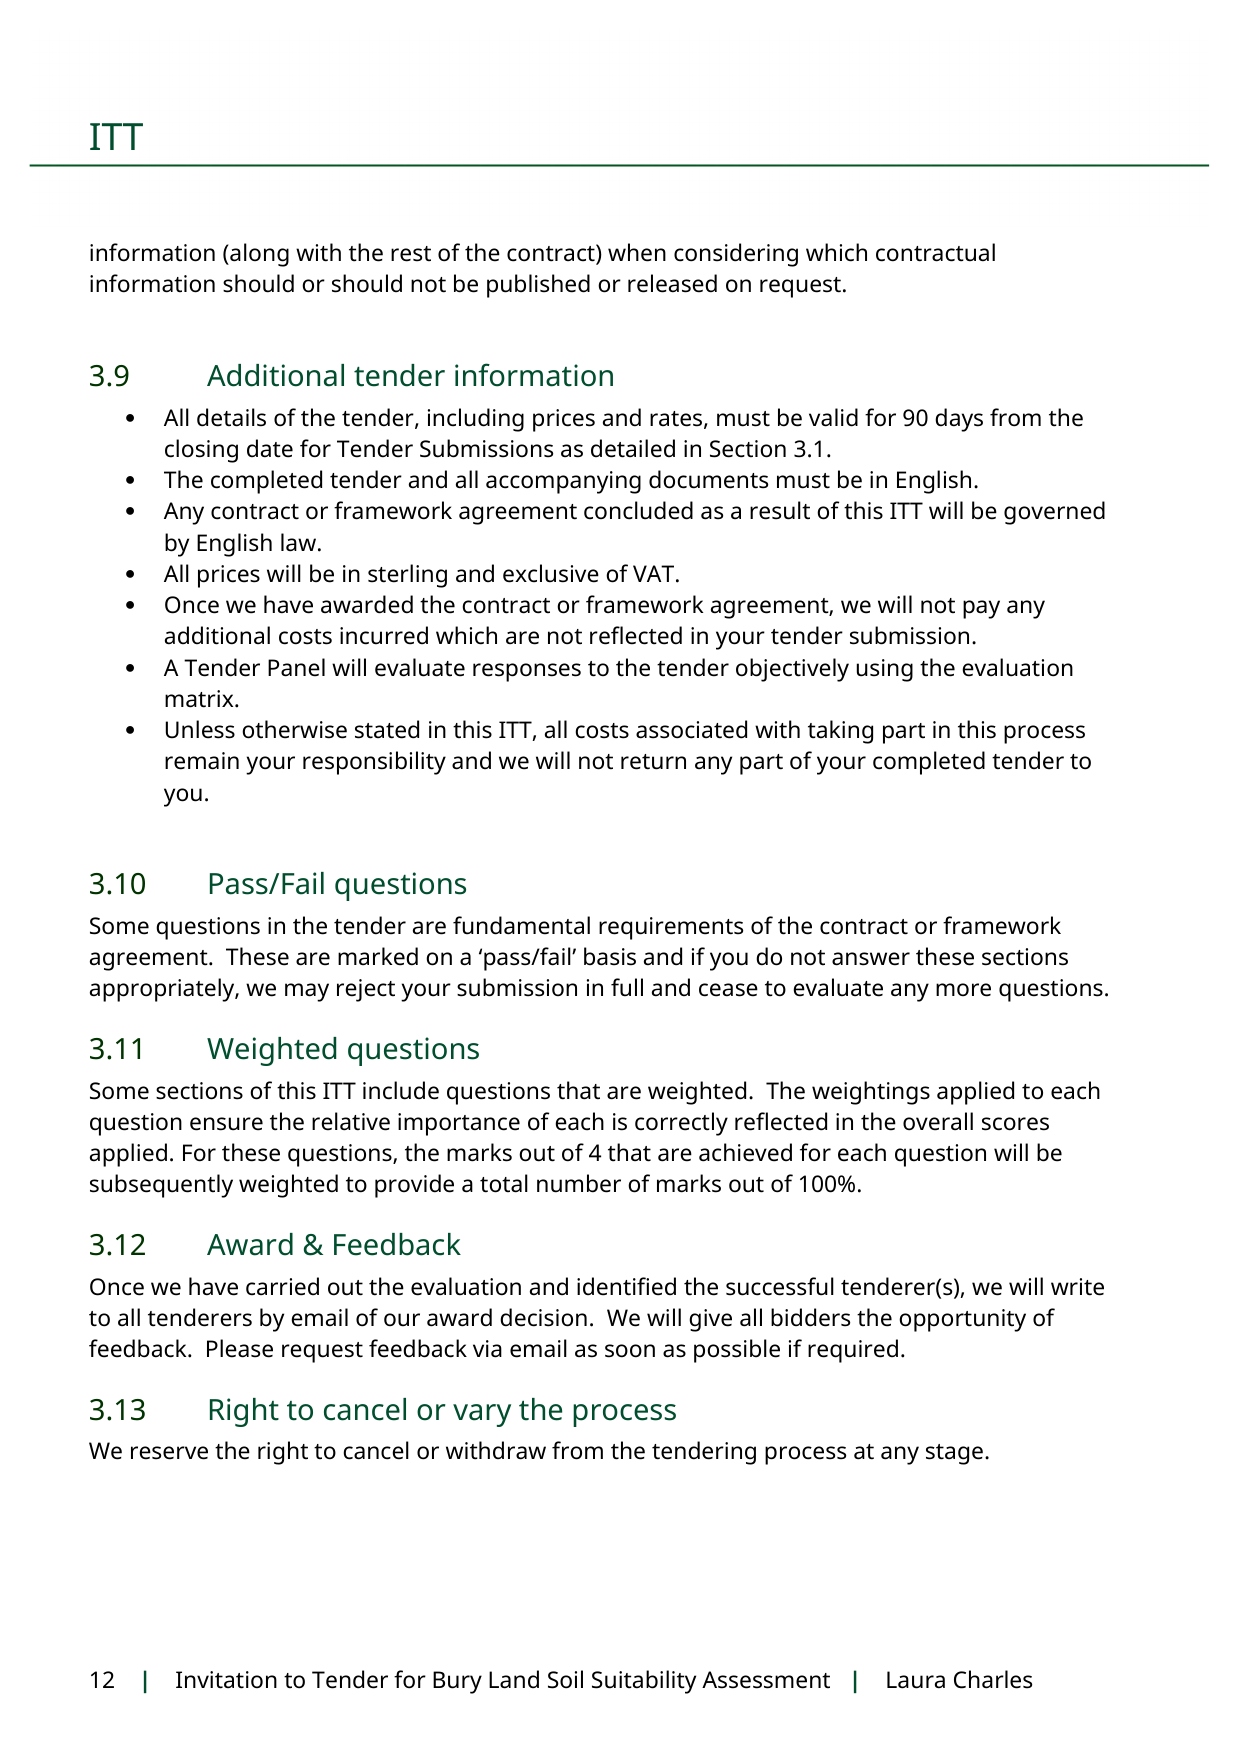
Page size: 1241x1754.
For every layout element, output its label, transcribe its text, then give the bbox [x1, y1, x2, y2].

text Once we have carried out the evaluation and identified the successful tenderer(s), we will write to all tenderers by email of our award decision. We will give all bidders the opportunity of feedback. Please request feedback via email as soon as possible if required. [89, 1270, 1122, 1364]
subtitle Right to cancel or vary the process [89, 1389, 1063, 1428]
list All details of the tender, including prices and rates, must be valid for 90 days from the closing date for Tender Submissions as detailed in Section 3.1. [126, 401, 1122, 463]
picture [29, 29, 1210, 227]
list Once we have awarded the contract or framework agreement, we will not pay any additional costs incurred which are not reflected in your tender submission. [126, 588, 1122, 651]
subtitle Award & Feedback [89, 1224, 1063, 1264]
subtitle Pass/Fail questions [89, 863, 1063, 903]
subtitle Additional tender information [89, 355, 1063, 395]
list Unless otherwise stated in this ITT, all costs associated with taking part in this process remain your responsibility and we will not return any part of your completed tender to you. [126, 713, 1122, 807]
text We reserve the right to cancel or withdraw from the tendering process at any stage. [89, 1435, 1122, 1466]
list Any contract or framework agreement concluded as a result of this ITT will be governed by English law. [126, 495, 1122, 557]
text Some questions in the tender are fundamental requirements of the contract or framework agreement. These are marked on a ‘pass/fail’ basis and if you do not answer these sections appropriately, we may reject your submission in full and cease to evaluate any more questions. [89, 909, 1122, 1003]
subtitle Weighted questions [89, 1028, 1063, 1068]
text Some sections of this ITT include questions that are weighted. The weightings applied to each question ensure the relative importance of each is correctly reflected in the overall scores applied. For these questions, the marks out of 4 that are achieved for each question will be subsequently weighted to provide a total number of marks out of 100%. [89, 1074, 1122, 1199]
list The completed tender and all accompanying documents must be in English. [126, 463, 1122, 495]
list All prices will be in sterling and exclusive of VAT. [126, 557, 1122, 588]
list A Tender Panel will evaluate responses to the tender objectively using the evaluation matrix. [126, 651, 1122, 713]
